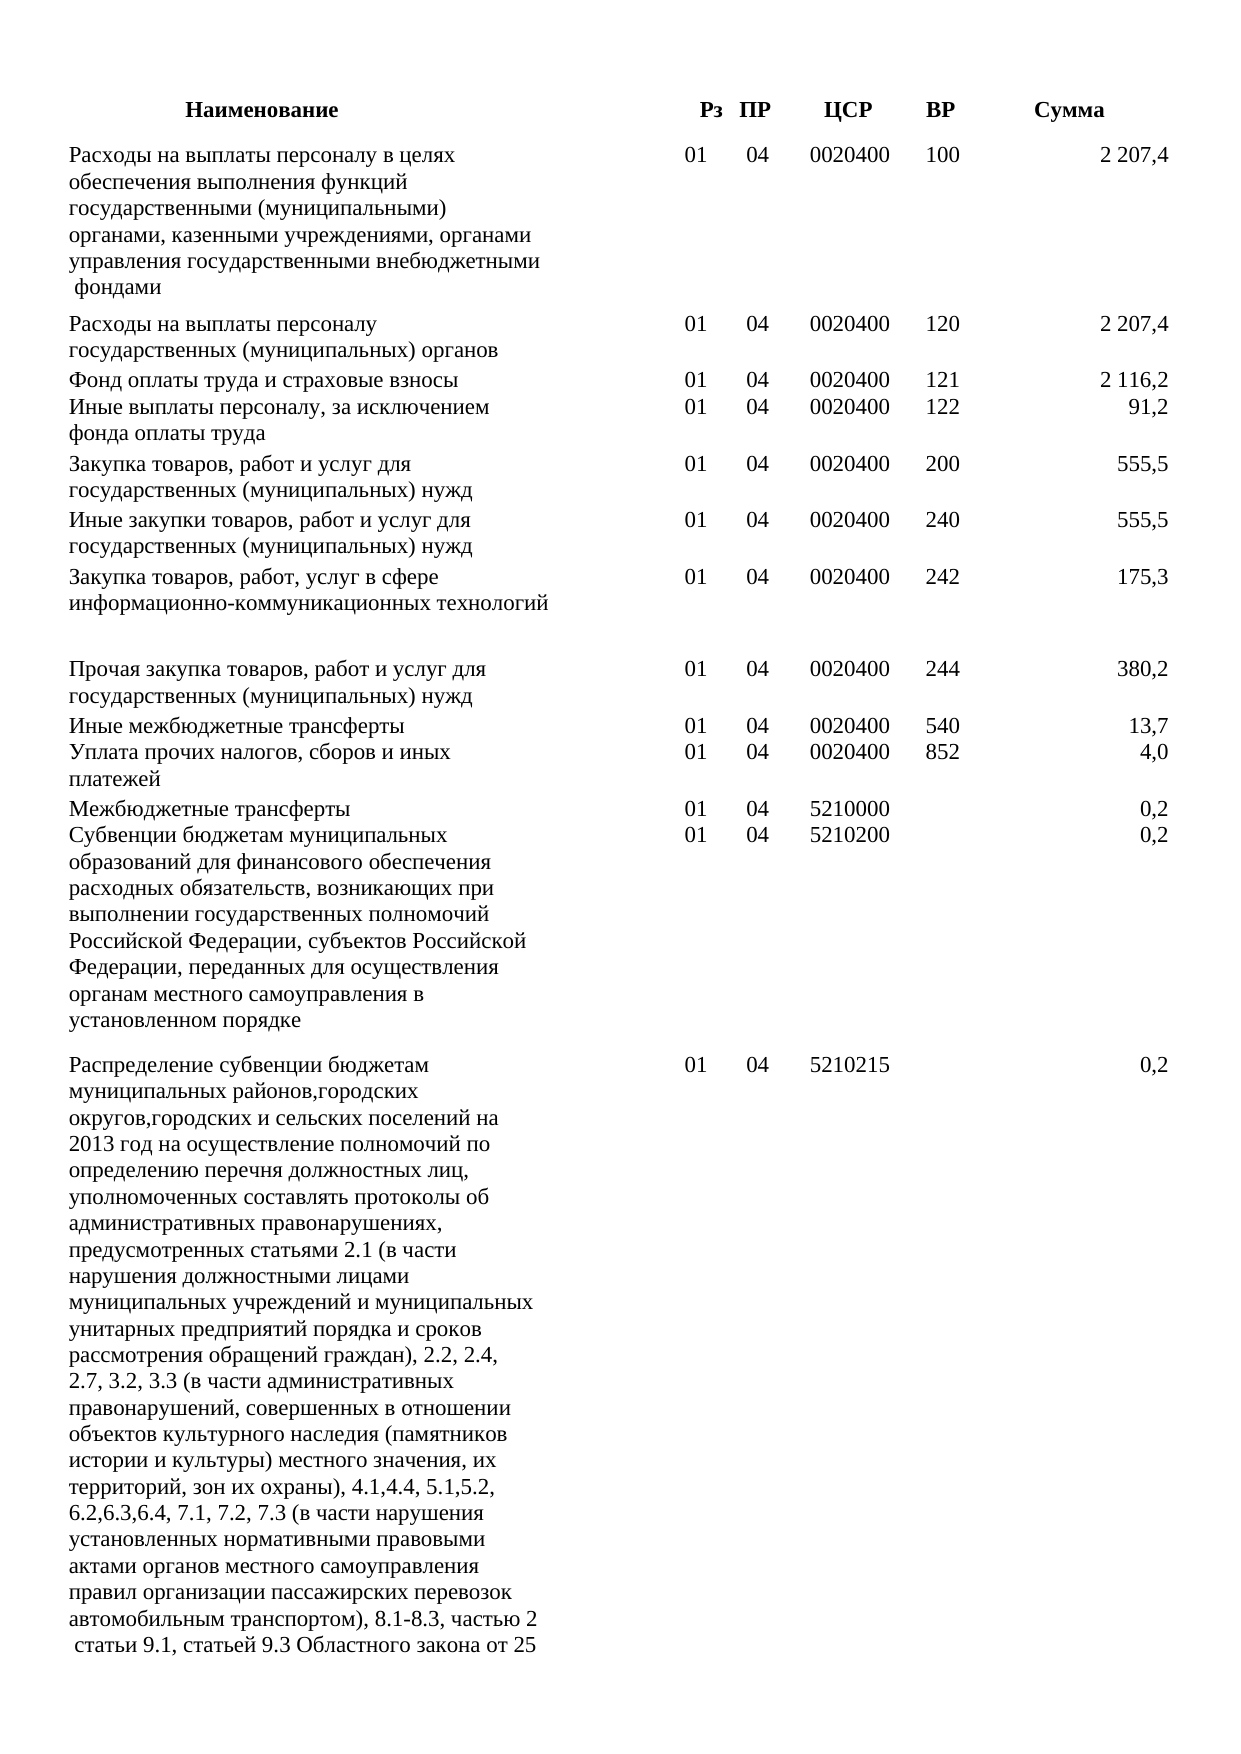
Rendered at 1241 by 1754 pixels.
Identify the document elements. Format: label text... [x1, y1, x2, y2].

text автомобильным транспортом), 8.1-8.3, частью 2 [59, 1604, 1181, 1631]
text установленном порядке [59, 1006, 1181, 1032]
text муниципальных районов,городских [59, 1077, 1181, 1104]
text Прочая закупка товаров, работ и услуг для 01 04 0020400 244 380,2 [59, 655, 1181, 682]
text Иные межбюджетные трансферты 01 04 0020400 540 13,7 [59, 712, 1181, 738]
text правонарушений, совершенных в отношении [59, 1394, 1181, 1420]
text предусмотренных статьями 2.1 (в части [59, 1236, 1181, 1262]
text округов,городских и сельских поселений на [59, 1104, 1181, 1130]
text установленных нормативными правовыми [59, 1526, 1181, 1552]
text Наименование Рз ПР ЦСР ВР Сумма [59, 96, 1181, 123]
text нарушения должностными лицами [59, 1262, 1181, 1288]
text Межбюджетные трансферты 01 04 5210000 0,2 [59, 795, 1181, 821]
text управления государственными внебюджетными [59, 247, 1181, 273]
text государственных (муниципальных) органов [59, 336, 1181, 363]
text расходных обязательств, возникающих при [59, 874, 1181, 901]
text государственных (муниципальных) нужд [59, 476, 1181, 502]
text Фонд оплаты труда и страховые взносы 01 04 0020400 121 2 116,2 [59, 367, 1181, 393]
text Распределение субвенции бюджетам 01 04 5210215 0,2 [59, 1051, 1181, 1077]
text муниципальных учреждений и муниципальных [59, 1288, 1181, 1315]
text актами органов местного самоуправления [59, 1552, 1181, 1578]
text Российской Федерации, субъектов Российской [59, 927, 1181, 953]
text Субвенции бюджетам муниципальных 01 04 5210200 0,2 [59, 821, 1181, 848]
text 6.2,6.3,6.4, 7.1, 7.2, 7.3 (в части нарушения [59, 1499, 1181, 1526]
text определению перечня должностных лиц, [59, 1157, 1181, 1183]
text уполномоченных составлять протоколы об [59, 1183, 1181, 1209]
text статьи 9.1, статьей 9.3 Областного закона от 25 [59, 1631, 1181, 1657]
text административных правонарушениях, [59, 1209, 1181, 1236]
text истории и культуры) местного значения, их [59, 1446, 1181, 1473]
text правил организации пассажирских перевозок [59, 1578, 1181, 1604]
text государственных (муниципальных) нужд [59, 533, 1181, 559]
text Закупка товаров, работ, услуг в сфере 01 04 0020400 242 175,3 [59, 563, 1181, 589]
text фонда оплаты труда [59, 419, 1181, 446]
text Федерации, переданных для осуществления [59, 953, 1181, 979]
text платежей [59, 765, 1181, 791]
text государственных (муниципальных) нужд [59, 682, 1181, 708]
text информационно-коммуникационных технологий [59, 589, 1181, 616]
text рассмотрения обращений граждан), 2.2, 2.4, [59, 1341, 1181, 1367]
text территорий, зон их охраны), 4.1,4.4, 5.1,5.2, [59, 1473, 1181, 1499]
text образований для финансового обеспечения [59, 848, 1181, 874]
text государственными (муниципальными) [59, 194, 1181, 221]
text обеспечения выполнения функций [59, 168, 1181, 194]
text 2013 год на осуществление полномочий по [59, 1130, 1181, 1157]
text Уплата прочих налогов, сборов и иных 01 04 0020400 852 4,0 [59, 738, 1181, 765]
text Расходы на выплаты персоналу 01 04 0020400 120 2 207,4 [59, 310, 1181, 336]
text Расходы на выплаты персоналу в целях 01 04 0020400 100 2 207,4 [59, 142, 1181, 168]
text Закупка товаров, работ и услуг для 01 04 0020400 200 555,5 [59, 449, 1181, 476]
text Иные закупки товаров, работ и услуг для 01 04 0020400 240 555,5 [59, 506, 1181, 533]
text объектов культурного наследия (памятников [59, 1420, 1181, 1446]
text органами, казенными учреждениями, органами [59, 221, 1181, 247]
text органам местного самоуправления в [59, 979, 1181, 1006]
text Иные выплаты персоналу, за исключением 01 04 0020400 122 91,2 [59, 393, 1181, 419]
text 2.7, 3.2, 3.3 (в части административных [59, 1367, 1181, 1394]
text унитарных предприятий порядка и сроков [59, 1315, 1181, 1341]
text фондами [59, 273, 1181, 300]
text выполнении государственных полномочий [59, 901, 1181, 927]
